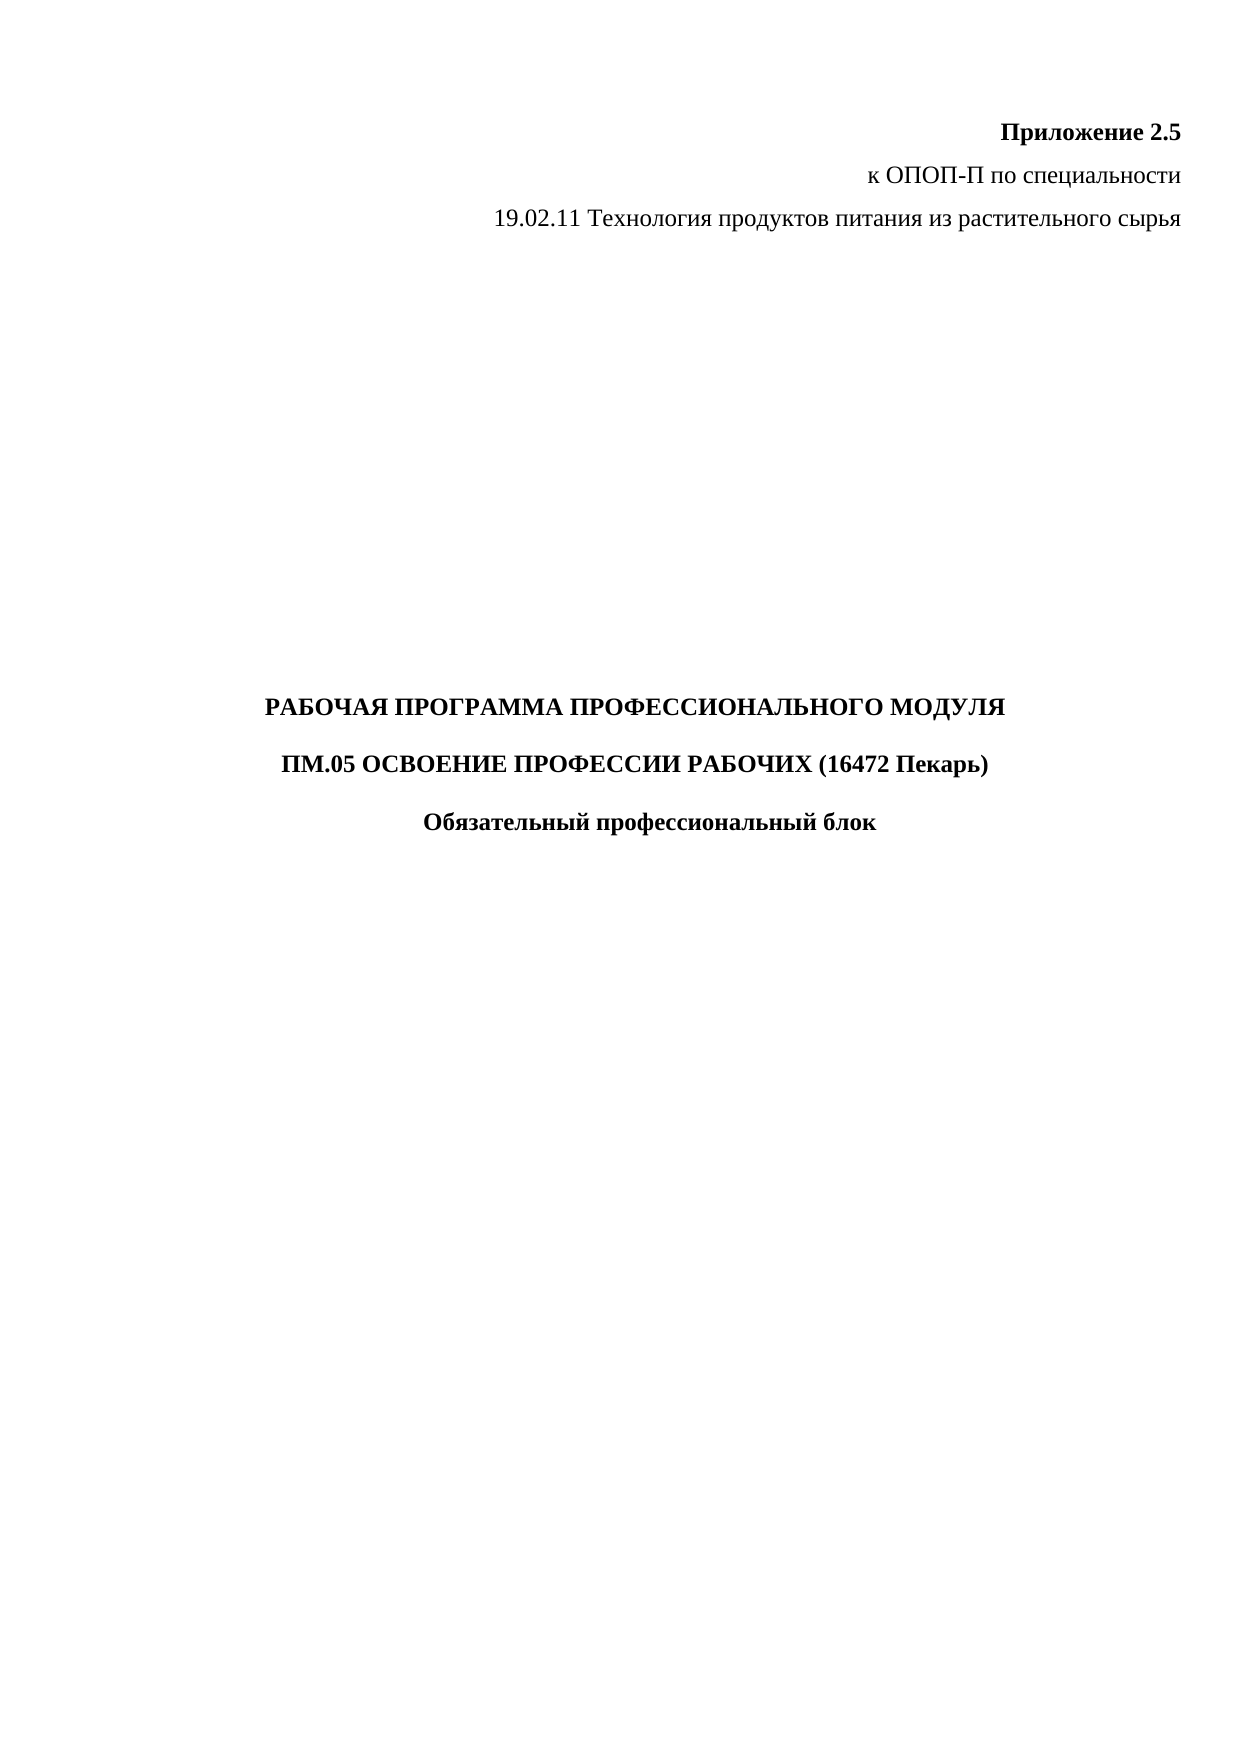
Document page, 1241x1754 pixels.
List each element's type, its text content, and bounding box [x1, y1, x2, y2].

text ПМ.05 ОСВОЕНИЕ ПРОФЕССИИ РАБОЧИХ (16472 Пекарь) [89, 749, 1181, 778]
text РАБОЧАЯ ПРОГРАММА ПРОФЕССИОНАЛЬНОГО МОДУЛЯ [89, 692, 1181, 720]
subtitle Приложение 2.5 [89, 117, 1181, 145]
text 19.02.11 Технология продуктов питания из растительного сырья [89, 203, 1181, 232]
text Обязательный профессиональный блок [89, 807, 1181, 835]
text к ОПОП-П по специальности [89, 160, 1181, 188]
